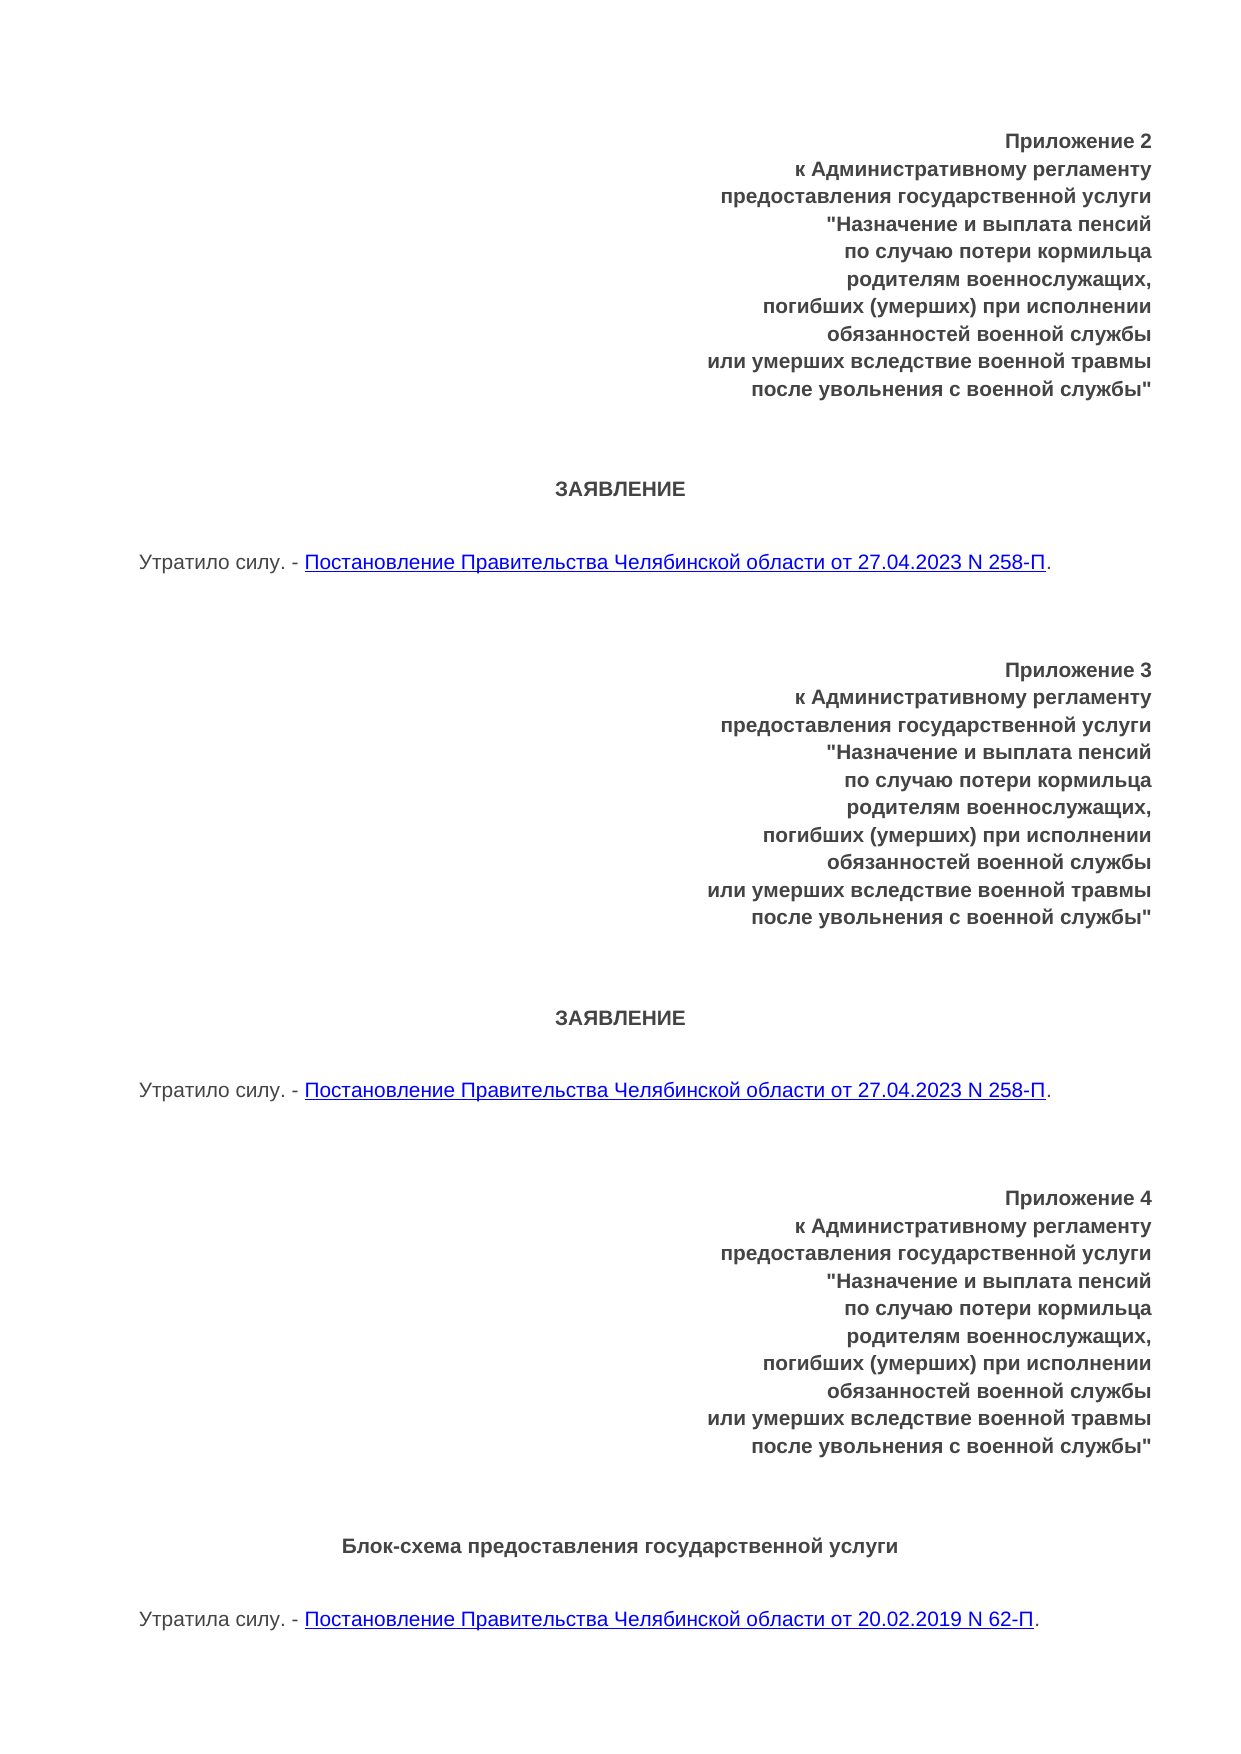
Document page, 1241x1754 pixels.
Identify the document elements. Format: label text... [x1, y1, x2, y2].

text ЗАЯВЛЕНИЕ [89, 957, 1152, 1029]
text ЗАЯВЛЕНИЕ [89, 429, 1152, 501]
subtitle Приложение 3 к Административному регламенту предоставления государственной услуги "Назначение и выплата пенсий по случаю потери кормильца родителям военнослужащих, погибших (умерших) при исполнении обязанностей военной службы или умерших вследствие военной травмы после увольнения с военной службы" [89, 602, 1152, 929]
text Утратила силу. - Постановление Правительства Челябинской области от 20.02.2019 N 62-П. [89, 1607, 1152, 1659]
text Утратило силу. - Постановление Правительства Челябинской области от 27.04.2023 N 258-П. [89, 1078, 1152, 1131]
text Утратило силу. - Постановление Правительства Челябинской области от 27.04.2023 N 258-П. [89, 550, 1152, 602]
subtitle Приложение 2 к Административному регламенту предоставления государственной услуги "Назначение и выплата пенсий по случаю потери кормильца родителям военнослужащих, погибших (умерших) при исполнении обязанностей военной службы или умерших вследствие военной травмы после увольнения с военной службы" [89, 74, 1152, 400]
subtitle Приложение 4 к Административному регламенту предоставления государственной услуги "Назначение и выплата пенсий по случаю потери кормильца родителям военнослужащих, погибших (умерших) при исполнении обязанностей военной службы или умерших вследствие военной травмы после увольнения с военной службы" [89, 1131, 1152, 1457]
text Блок-схема предоставления государственной услуги [89, 1486, 1152, 1558]
